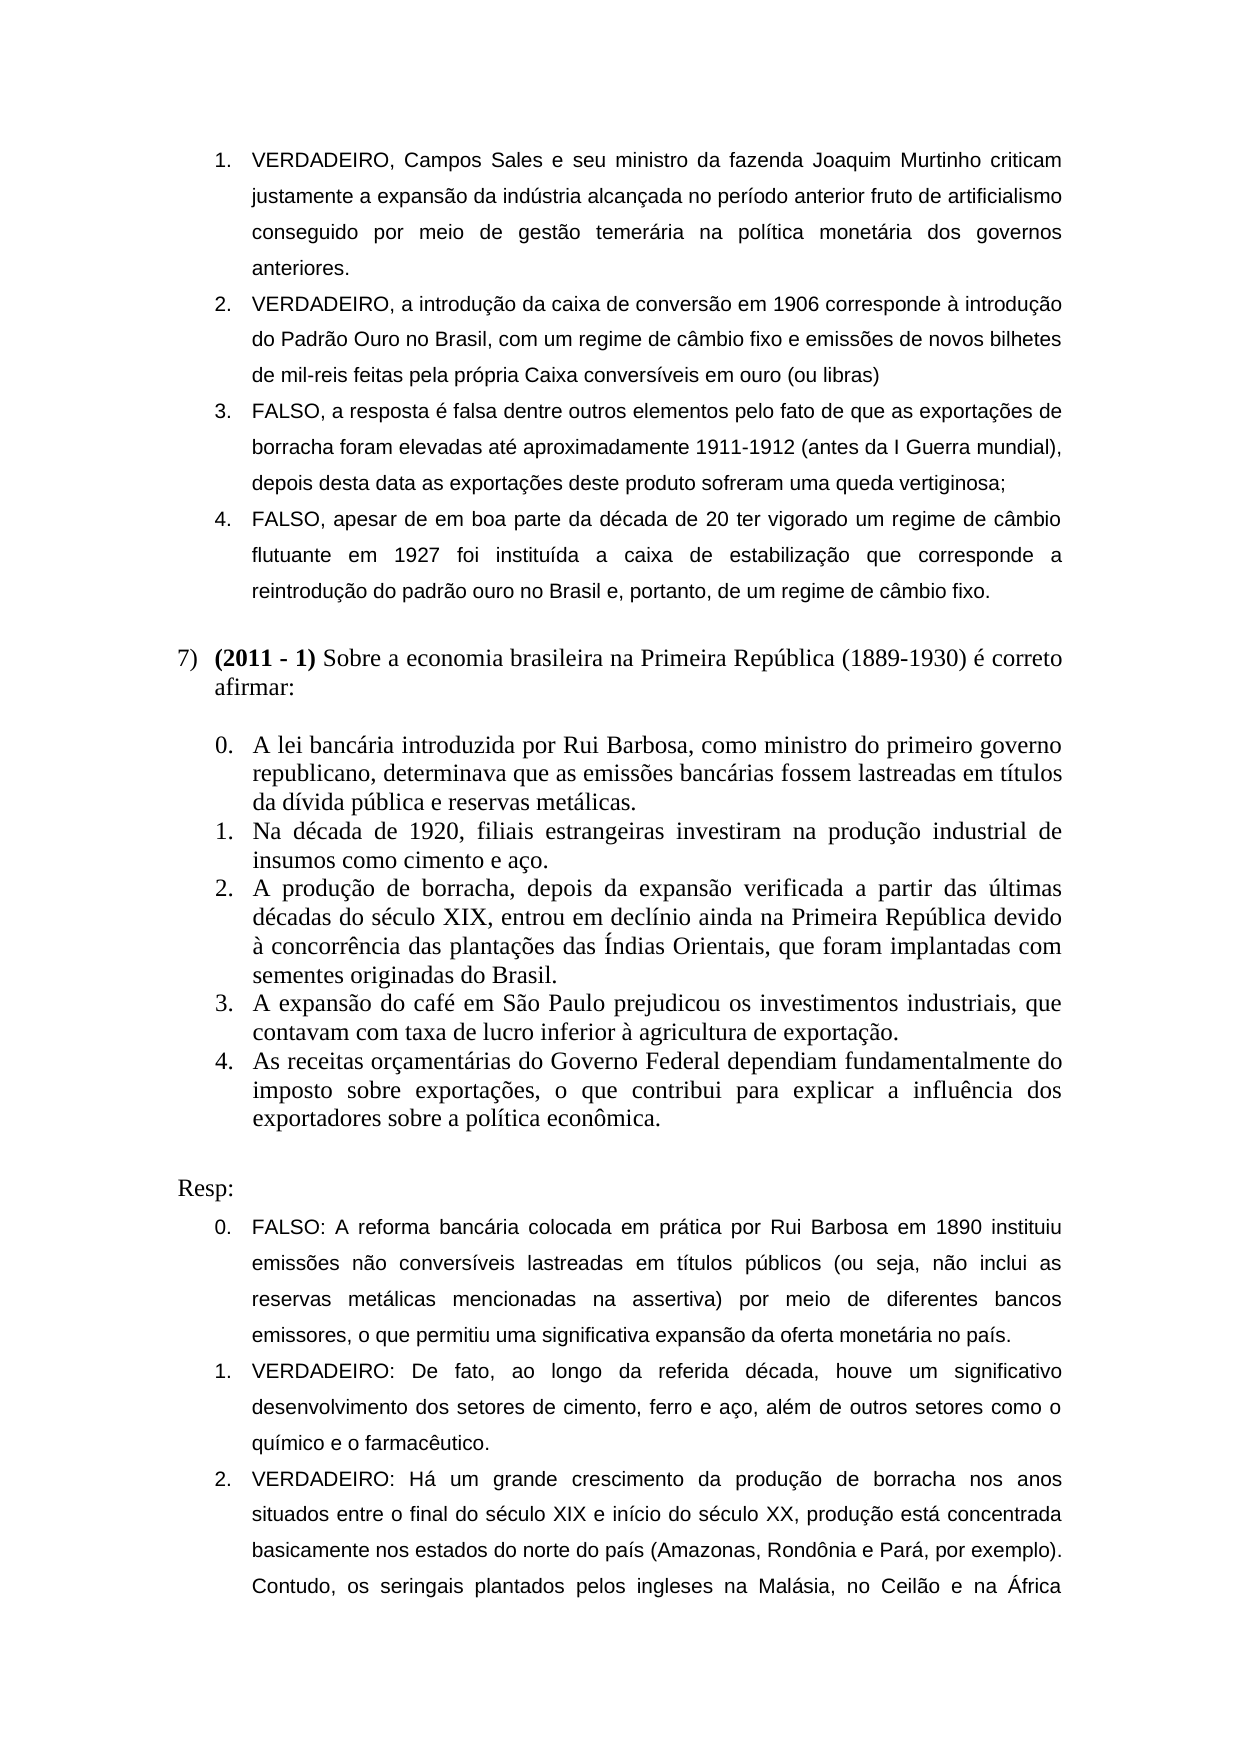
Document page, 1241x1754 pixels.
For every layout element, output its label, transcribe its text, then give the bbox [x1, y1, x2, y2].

list A expansão do café em São Paulo prejudicou os investimentos industriais, que contavam com taxa de lucro inferior à agricultura de exportação. [215, 988, 1063, 1046]
list FALSO, apesar de em boa parte da década de 20 ter vigorado um regime de câmbio flutuante em 1927 foi instituída a caixa de estabilização que corresponde a reintrodução do padrão ouro no Brasil e, portanto, de um regime de câmbio fixo. [214, 507, 1063, 603]
list A produção de borracha, depois da expansão verificada a partir das últimas décadas do século XIX, entrou em declínio ainda na Primeira República devido à concorrência das plantações das Índias Orientais, que foram implantadas com sementes originadas do Brasil. [215, 873, 1063, 988]
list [214, 1466, 1063, 1598]
list (2011 - 1) Sobre a economia brasileira na Primeira República (1889-1930) é correto afirmar: [177, 643, 1063, 701]
text Resp: [177, 1173, 1063, 1202]
list VERDADEIRO, a introdução da caixa de conversão em 1906 corresponde à introdução do Padrão Ouro no Brasil, com um regime de câmbio fixo e emissões de novos bilhetes de mil-reis feitas pela própria Caixa conversíveis em ouro (ou libras) [214, 291, 1063, 387]
list FALSO: A reforma bancária colocada em prática por Rui Barbosa em 1890 instituiu emissões não conversíveis lastreadas em títulos públicos (ou seja, não inclui as reservas metálicas mencionadas na assertiva) por meio de diferentes bancos emissores, o que permitiu uma significativa expansão da oferta monetária no país. [214, 1215, 1063, 1347]
list VERDADEIRO: De fato, ao longo da referida década, houve um significativo desenvolvimento dos setores de cimento, ferro e aço, além de outros setores como o químico e o farmacêutico. [214, 1358, 1063, 1454]
list As receitas orçamentárias do Governo Federal dependiam fundamentalmente do imposto sobre exportações, o que contribui para explicar a influência dos exportadores sobre a política econômica. [215, 1046, 1063, 1132]
list FALSO, a resposta é falsa dentre outros elementos pelo fato de que as exportações de borracha foram elevadas até aproximadamente 1911-1912 (antes da I Guerra mundial), depois desta data as exportações deste produto sofreram uma queda vertiginosa; [214, 399, 1063, 495]
list A lei bancária introduzida por Rui Barbosa, como ministro do primeiro governo republicano, determinava que as emissões bancárias fossem lastreadas em títulos da dívida pública e reservas metálicas. [215, 730, 1063, 816]
list VERDADEIRO, Campos Sales e seu ministro da fazenda Joaquim Murtinho criticam justamente a expansão da indústria alcançada no período anterior fruto de artificialismo conseguido por meio de gestão temerária na política monetária dos governos anteriores. [214, 148, 1063, 279]
list Na década de 1920, filiais estrangeiras investiram na produção industrial de insumos como cimento e aço. [215, 816, 1063, 873]
